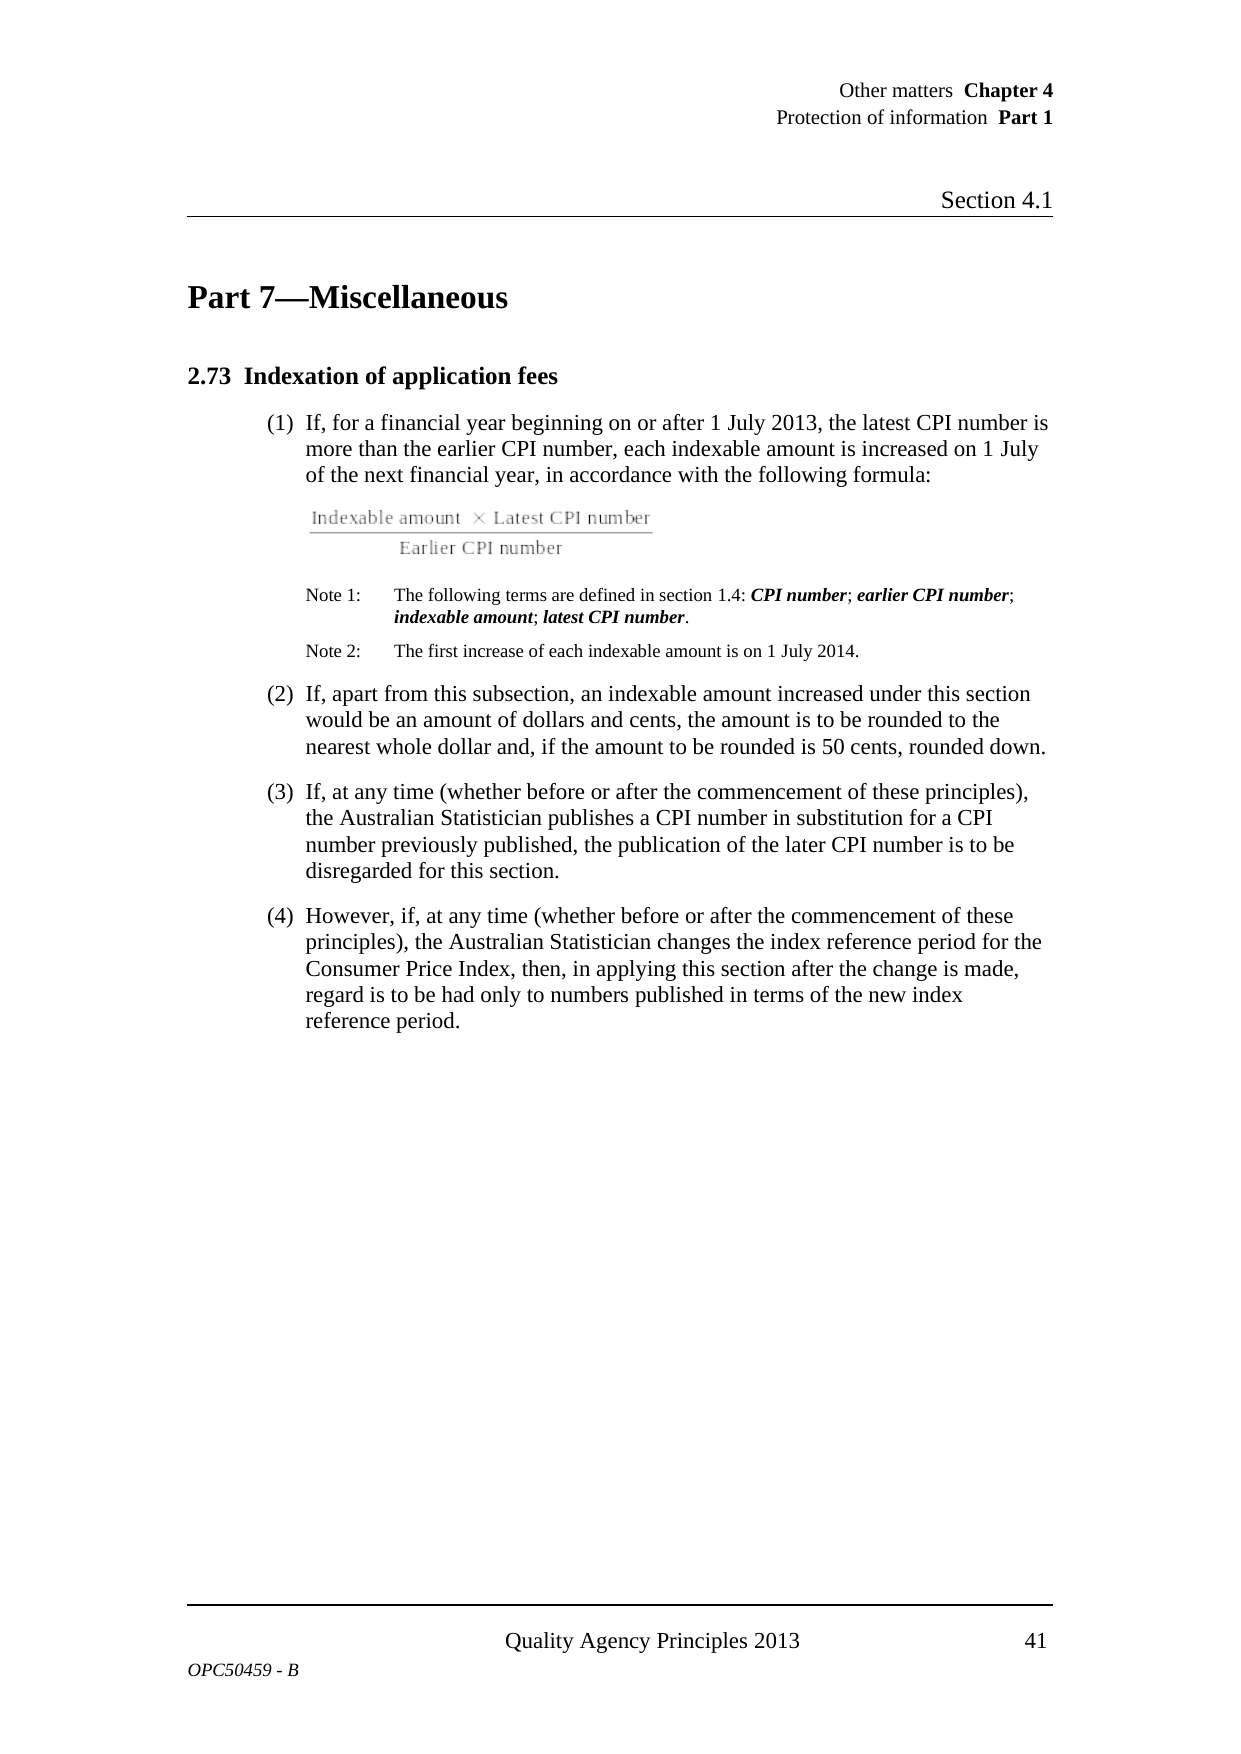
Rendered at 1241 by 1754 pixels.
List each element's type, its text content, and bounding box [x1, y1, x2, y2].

text 2.73 Indexation of application fees [187, 361, 1053, 390]
text Note 1: The following terms are defined in section 1.4: CPI number; earlier CPI number; indexable amount; latest CPI number. [305, 584, 1053, 627]
text (1) If, for a financial year beginning on or after 1 July 2013, the latest CPI number is more than the earlier CPI number, each indexable amount is increased on 1 July of the next financial year, in accordance with the following formula: [187, 409, 1053, 488]
text Part 7—Miscellaneous [187, 277, 1053, 315]
text (4) However, if, at any time (whether before or after the commencement of these principles), the Australian Statistician changes the index reference period for the Consumer Price Index, then, in applying this section after the change is made, regard is to be had only to numbers published in terms of the new index reference period. [187, 902, 1053, 1034]
text Note 2: The first increase of each indexable amount is on 1 July 2014. [305, 640, 1053, 661]
text (2) If, apart from this subsection, an indexable amount increased under this section would be an amount of dollars and cents, the amount is to be rounded to the nearest whole dollar and, if the amount to be rounded is 50 cents, rounded down. [187, 680, 1053, 759]
text (3) If, at any time (whether before or after the commencement of these principles), the Australian Statistician publishes a CPI number in substitution for a CPI number previously published, the publication of the later CPI number is to be disregarded for this section. [187, 778, 1053, 883]
